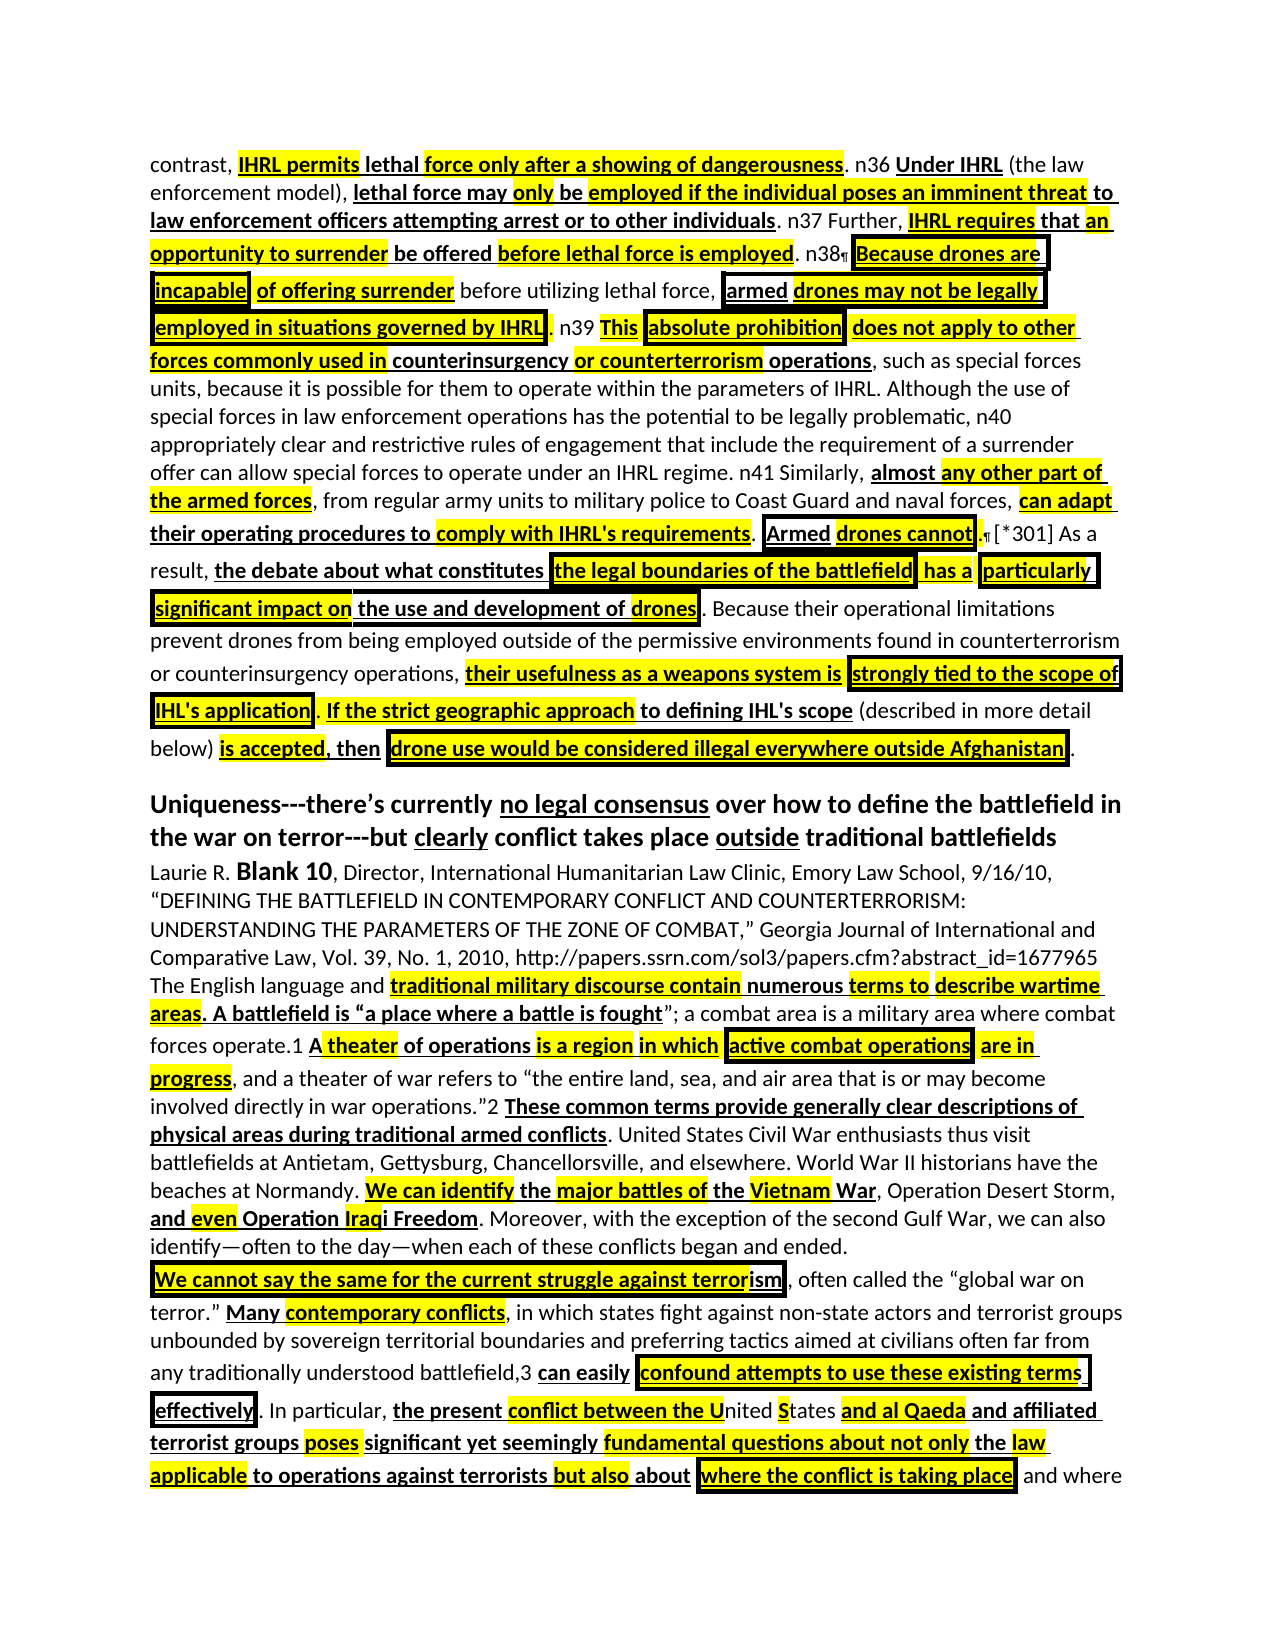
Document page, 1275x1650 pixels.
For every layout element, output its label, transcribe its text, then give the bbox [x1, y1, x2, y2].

text The English language and traditional military discourse contain numerous terms to describe wartime areas. A battlefield is “a place where a battle is fought”; a combat area is a military area where combat forces operate.1 A theater of operations is a region in which active combat operations are in progress, and a theater of war refers to “the entire land, sea, and air area that is or may become involved directly in war operations.”2 These common terms provide generally clear descriptions of physical areas during traditional armed conflicts. United States Civil War enthusiasts thus visit battlefields at Antietam, Gettysburg, Chancellorsville, and elsewhere. World War II historians have the beaches at Normandy. We can identify the major battles of the Vietnam War, Operation Desert Storm, and even Operation Iraqi Freedom. Moreover, with the exception of the second Gulf War, we can also identify—often to the day—when each of these conflicts began and ended. [150, 971, 1125, 1260]
subtitle Uniqueness---there’s currently no legal consensus over how to define the battlefield in the war on terror---but clearly conflict takes place outside traditional battlefields [150, 788, 1125, 854]
text Laurie R. Blank 10, Director, International Humanitarian Law Clinic, Emory Law School, 9/16/10, “DEFINING THE BATTLEFIELD IN CONTEMPORARY CONFLICT AND COUNTERTERRORISM: UNDERSTANDING THE PARAMETERS OF THE ZONE OF COMBAT,” Georgia Journal of International and Comparative Law, Vol. 39, No. 1, 2010, http://papers.ssrn.com/sol3/papers.cfm?abstract_id=1677965 [150, 854, 1125, 971]
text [150, 1260, 1125, 1494]
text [150, 150, 1125, 767]
